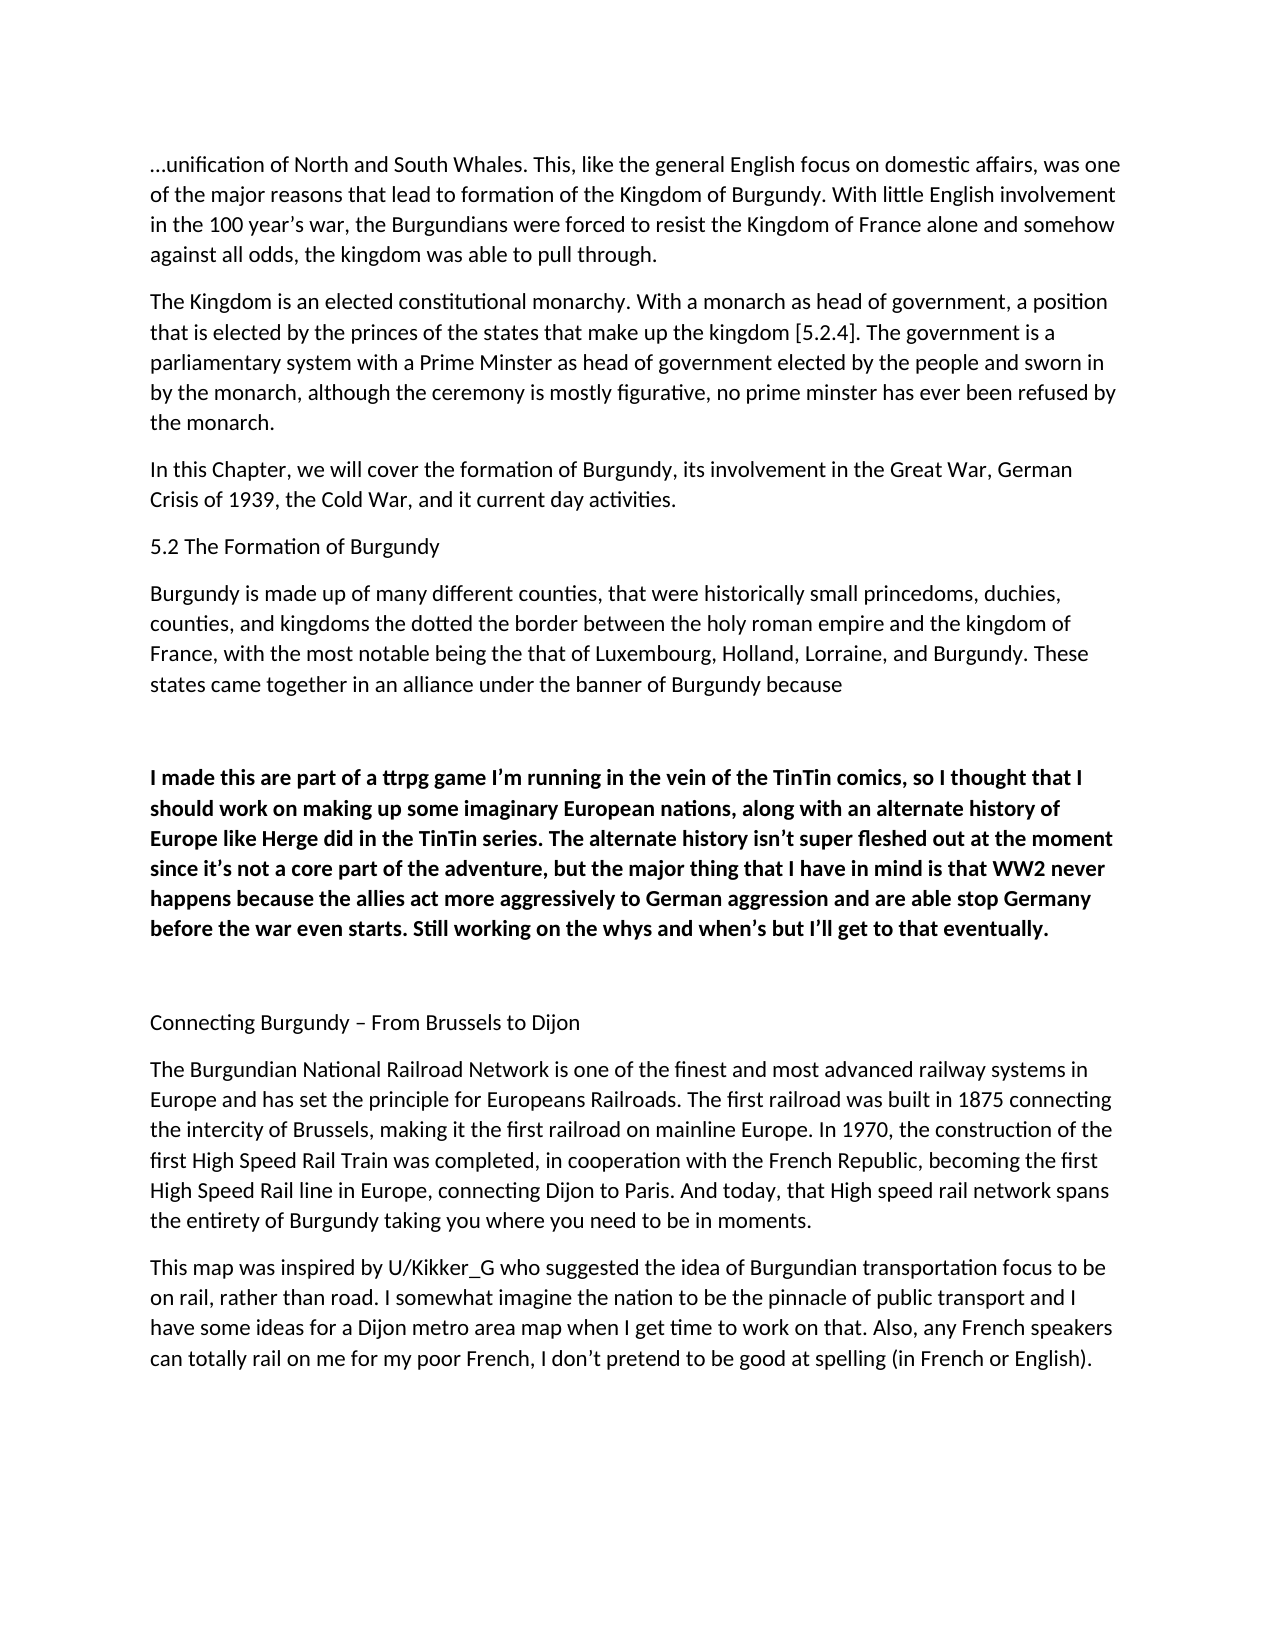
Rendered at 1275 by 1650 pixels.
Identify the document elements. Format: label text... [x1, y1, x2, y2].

text The Burgundian National Railroad Network is one of the finest and most advanced railway systems in Europe and has set the principle for Europeans Railroads. The first railroad was built in 1875 connecting the intercity of Brussels, making it the first railroad on mainline Europe. In 1970, the construction of the first High Speed Rail Train was completed, in cooperation with the French Republic, becoming the first High Speed Rail line in Europe, connecting Dijon to Paris. And today, that High speed rail network spans the entirety of Burgundy taking you where you need to be in moments. [150, 1055, 1125, 1234]
text The Kingdom is an elected constitutional monarchy. With a monarch as head of government, a position that is elected by the princes of the states that make up the kingdom [5.2.4]. The government is a parliamentary system with a Prime Minster as head of government elected by the people and sworn in by the monarch, although the ceremony is mostly figurative, no prime minster has ever been refused by the monarch. [150, 287, 1125, 436]
text In this Chapter, we will cover the formation of Burgundy, its involvement in the Great War, German Crisis of 1939, the Cold War, and it current day activities. [150, 455, 1125, 513]
text Connecting Burgundy – From Brussels to Dijon [150, 1008, 1125, 1036]
text I made this are part of a ttrpg game I’m running in the vein of the TinTin comics, so I thought that I should work on making up some imaginary European nations, along with an alternate history of Europe like Herge did in the TinTin series. The alternate history isn’t super fleshed out at the moment since it’s not a core part of the adventure, but the major thing that I have in mind is that WW2 never happens because the allies act more aggressively to German aggression and are able stop Germany before the war even starts. Still working on the whys and when’s but I’ll get to that eventually. [150, 763, 1125, 943]
text This map was inspired by U/Kikker_G who suggested the idea of Burgundian transportation focus to be on rail, rather than road. I somewhat imagine the nation to be the pinnacle of public transport and I have some ideas for a Dijon metro area map when I get time to work on that. Also, any French speakers can totally rail on me for my poor French, I don’t pretend to be good at spelling (in French or English). [150, 1253, 1125, 1372]
text Burgundy is made up of many different counties, that were historically small princedoms, duchies, counties, and kingdoms the dotted the border between the holy roman empire and the kingdom of France, with the most notable being the that of Luxembourg, Holland, Lorraine, and Burgundy. These states came together in an alliance under the banner of Burgundy because [150, 579, 1125, 698]
text 5.2 The Formation of Burgundy [150, 532, 1125, 560]
text …unification of North and South Whales. This, like the general English focus on domestic affairs, was one of the major reasons that lead to formation of the Kingdom of Burgundy. With little English involvement in the 100 year’s war, the Burgundians were forced to resist the Kingdom of France alone and somehow against all odds, the kingdom was able to pull through. [150, 150, 1125, 269]
